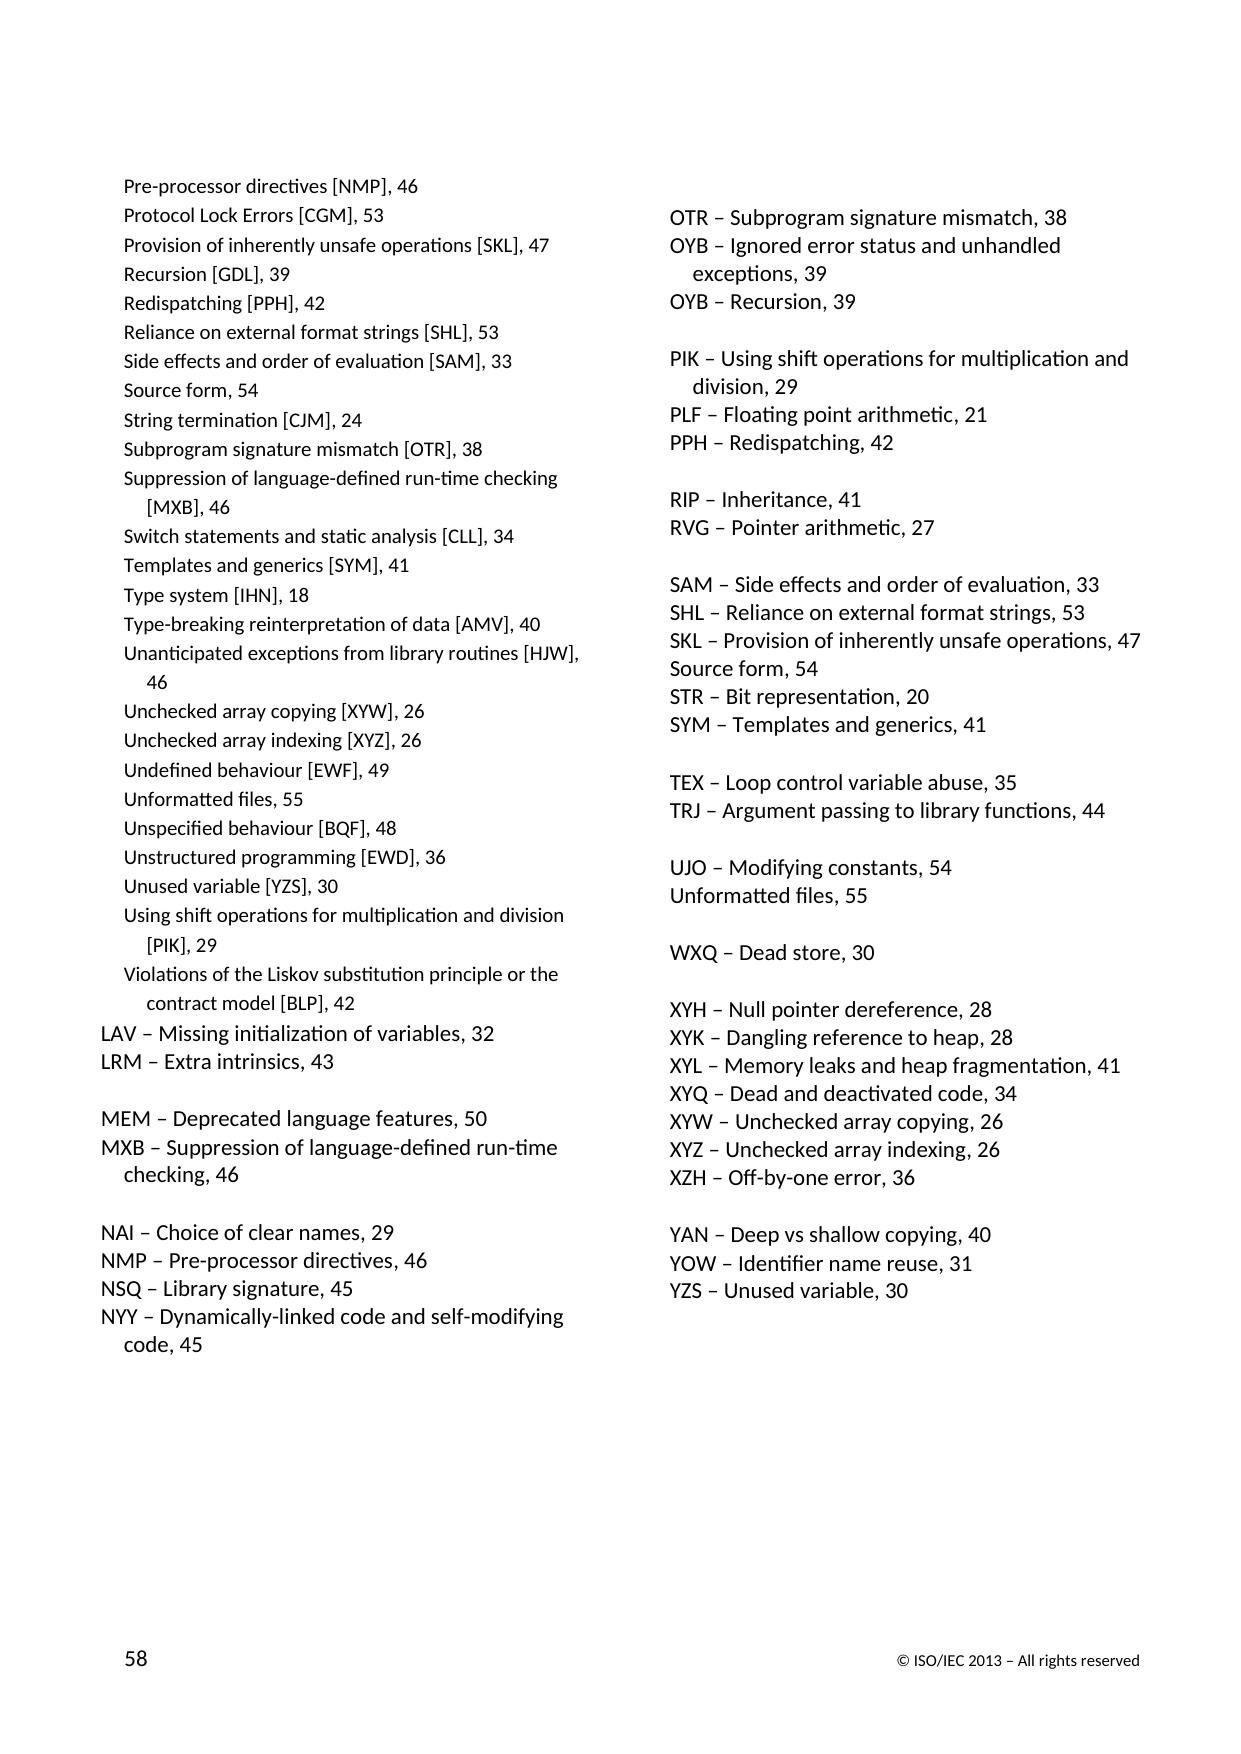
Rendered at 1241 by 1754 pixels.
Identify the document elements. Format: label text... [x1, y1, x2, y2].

text Suppression of language-defined run-time checking [MXB], 46 [123, 465, 594, 520]
text Unstructured programming [EWD], 36 [123, 844, 594, 870]
text XYZ – Unchecked array indexing, 26 [669, 1135, 1164, 1163]
text Unanticipated exceptions from library routines [HJW], 46 [123, 640, 594, 695]
text OYB – Ignored error status and unhandled exceptions, 39 [669, 231, 1164, 287]
text Undefined behaviour [EWF], 49 [123, 757, 594, 782]
text SHL – Reliance on external format strings, 53 [669, 598, 1164, 626]
text YZS – Unused variable, 30 [669, 1277, 1164, 1305]
text PPH – Redispatching, 42 [669, 428, 1164, 456]
text YOW – Identifier name reuse, 31 [669, 1249, 1164, 1277]
text Subprogram signature mismatch [OTR], 38 [123, 436, 594, 461]
text Unformatted files, 55 [123, 786, 594, 811]
text LRM – Extra intrinsics, 43 [101, 1047, 594, 1075]
text PLF – Floating point arithmetic, 21 [669, 400, 1164, 428]
text SYM – Templates and generics, 41 [669, 711, 1164, 738]
text XYQ – Dead and deactivated code, 34 [669, 1079, 1164, 1107]
text Unspecified behaviour [BQF], 48 [123, 815, 594, 841]
text NAI – Choice of clear names, 29 [101, 1218, 594, 1246]
text LAV – Missing initialization of variables, 32 [101, 1019, 594, 1047]
text XYK – Dangling reference to heap, 28 [669, 1023, 1164, 1051]
text WXQ – Dead store, 30 [669, 938, 1164, 966]
text XYW – Unchecked array copying, 26 [669, 1107, 1164, 1135]
text RVG – Pointer arithmetic, 27 [669, 513, 1164, 541]
text Unchecked array copying [XYW], 26 [123, 698, 594, 724]
text SKL – Provision of inherently unsafe operations, 47 [669, 626, 1164, 654]
text SAM – Side effects and order of evaluation, 33 [669, 570, 1164, 598]
text NSQ – Library signature, 45 [101, 1274, 594, 1302]
text NYY – Dynamically-linked code and self-modifying code, 45 [101, 1302, 594, 1358]
text OTR – Subprogram signature mismatch, 38 [669, 203, 1164, 231]
text TEX – Loop control variable abuse, 35 [669, 768, 1164, 796]
text Source form, 54 [669, 654, 1164, 682]
text XYH – Null pointer dereference, 28 [669, 995, 1164, 1023]
text UJO – Modifying constants, 54 [669, 853, 1164, 881]
text Unformatted files, 55 [669, 881, 1164, 909]
text Unused variable [YZS], 30 [123, 873, 594, 899]
text XYL – Memory leaks and heap fragmentation, 41 [669, 1051, 1164, 1079]
text XZH – Off-by-one error, 36 [669, 1163, 1164, 1191]
text Protocol Lock Errors [CGM], 53 [123, 203, 594, 228]
text Source form, 54 [123, 378, 594, 403]
text String termination [CJM], 24 [123, 407, 594, 432]
text OYB – Recursion, 39 [669, 287, 1164, 315]
text Redispatching [PPH], 42 [123, 290, 594, 316]
text RIP – Inheritance, 41 [669, 485, 1164, 513]
text Side effects and order of evaluation [SAM], 33 [123, 348, 594, 374]
text Type-breaking reinterpretation of data [AMV], 40 [123, 611, 594, 636]
text Templates and generics [SYM], 41 [123, 553, 594, 578]
text YAN – Deep vs shallow copying, 40 [669, 1221, 1164, 1249]
text Unchecked array indexing [XYZ], 26 [123, 728, 594, 753]
text Switch statements and static analysis [CLL], 34 [123, 523, 594, 549]
text MEM – Deprecated language features, 50 [101, 1104, 594, 1133]
text Pre-processor directives [NMP], 46 [123, 173, 594, 199]
text Violations of the Liskov substitution principle or the contract model [BLP], 42 [123, 961, 594, 1016]
text TRJ – Argument passing to library functions, 44 [669, 796, 1164, 824]
text Reliance on external format strings [SHL], 53 [123, 319, 594, 345]
text Recursion [GDL], 39 [123, 261, 594, 286]
text MXB – Suppression of language-defined run-time checking, 46 [101, 1133, 594, 1189]
text STR – Bit representation, 20 [669, 682, 1164, 711]
text NMP – Pre-processor directives, 46 [101, 1246, 594, 1274]
text Provision of inherently unsafe operations [SKL], 47 [123, 232, 594, 257]
text Type system [IHN], 18 [123, 582, 594, 607]
text PIK – Using shift operations for multiplication and division, 29 [669, 344, 1164, 400]
text Using shift operations for multiplication and division [PIK], 29 [123, 903, 594, 957]
